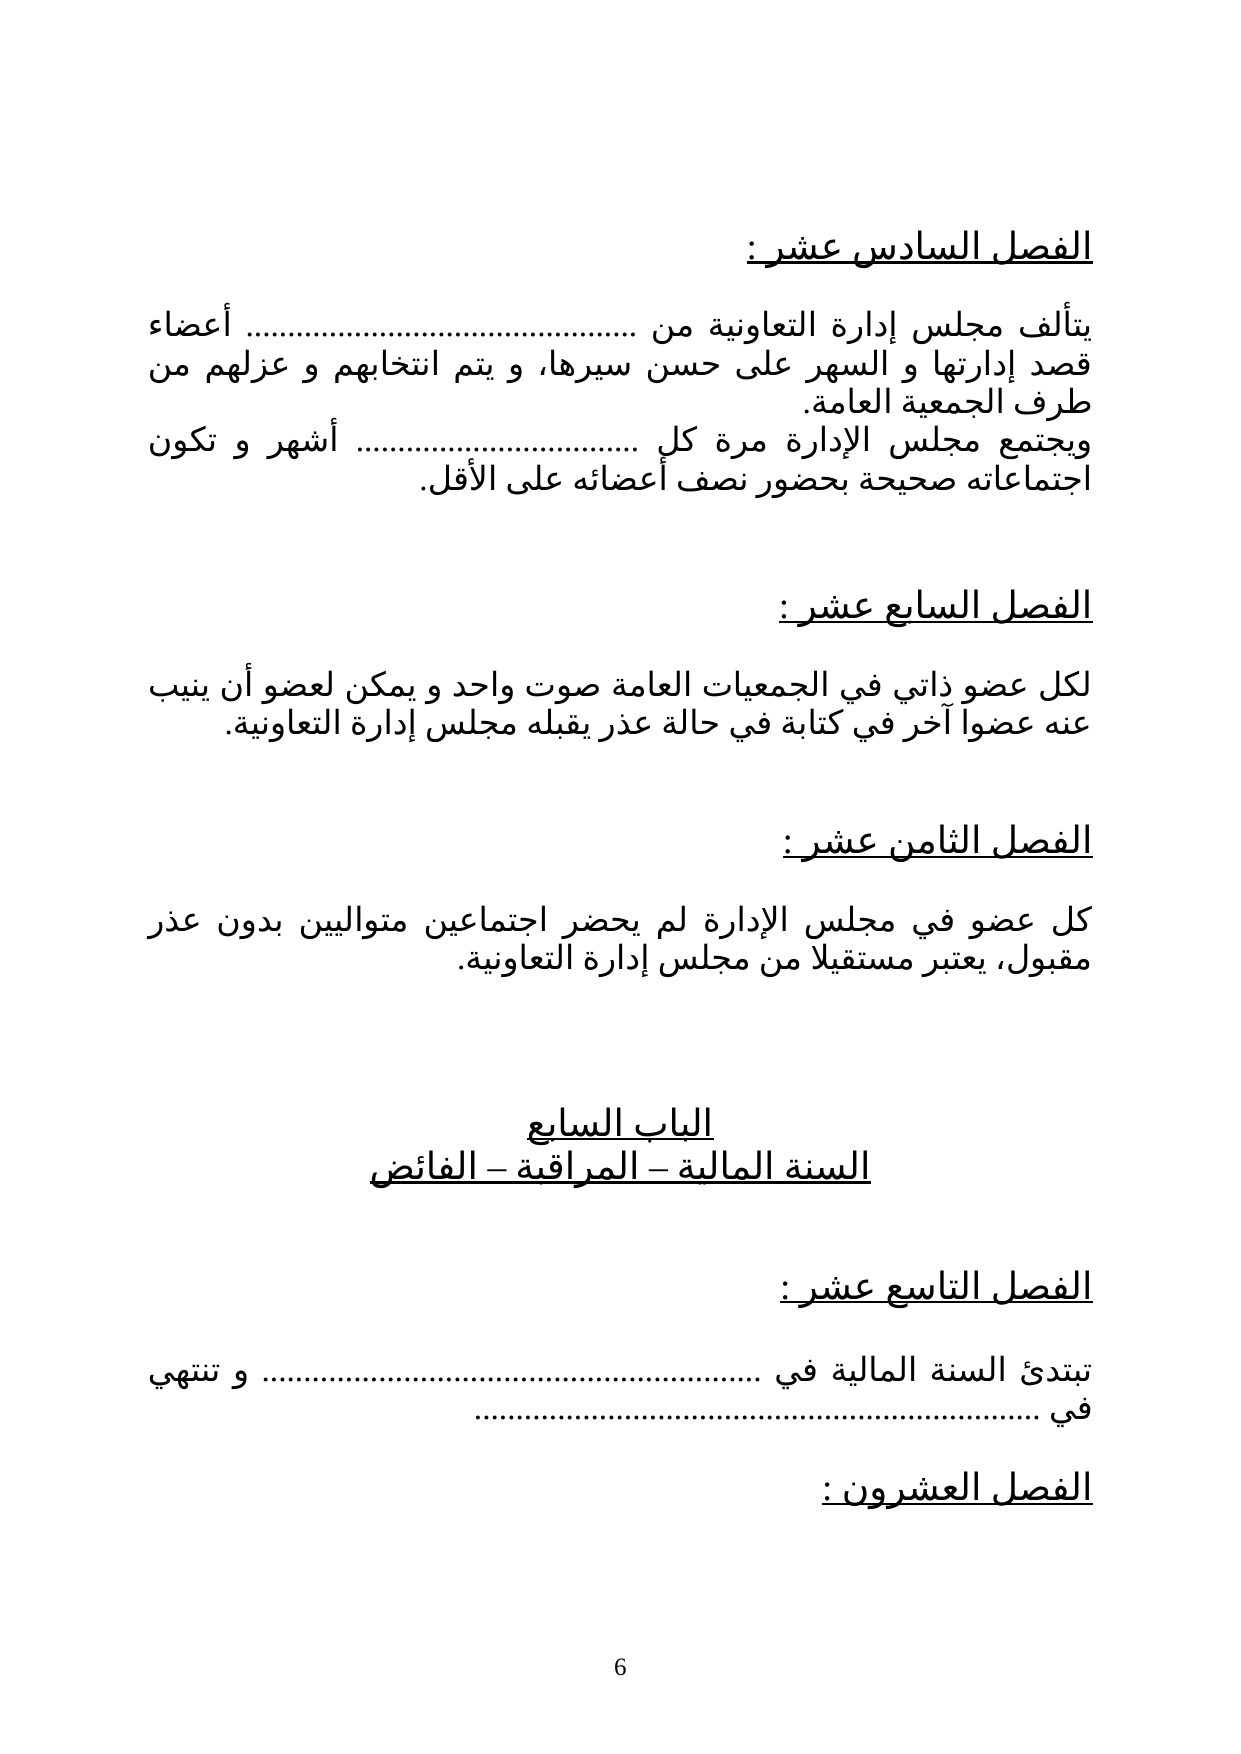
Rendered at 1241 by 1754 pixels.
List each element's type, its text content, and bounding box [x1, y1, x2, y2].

text الفصل العشرون : [148, 1465, 1093, 1508]
text لكل عضو ذاتي في الجمعيات العامة صوت واحد و يمكن لعضو أن ينيب عنه عضوا آخر في كتابة في حالة عذر يقبله مجلس إدارة التعاونية. [148, 665, 1093, 742]
text يتألف مجلس إدارة التعاونية من ............................................... أعضاء قصد إدارتها و السهر على حسن سيرها، و يتم انتخابهم و عزلهم من طرف الجمعية العامة. [148, 306, 1093, 421]
text ويجتمع مجلس الإدارة مرة كل .................................. أشهر و تكون اجتماعاته صحيحة بحضور نصف أعضائه على الأقل. [148, 421, 1093, 497]
text الفصل السادس عشر : [148, 224, 1093, 267]
text الفصل الثامن عشر : [148, 818, 1093, 862]
text تبتدئ السنة المالية في ............................................................ و تنتهي في .................................................................... [148, 1350, 1093, 1427]
text الفصل التاسع عشر : [148, 1264, 1093, 1307]
text السنة المالية – المراقبة – الفائض [148, 1144, 1093, 1187]
text الباب السابع [148, 1101, 1093, 1144]
text الفصل السابع عشر : [148, 584, 1093, 627]
text كل عضو في مجلس الإدارة لم يحضر اجتماعين متواليين بدون عذر مقبول، يعتبر مستقيلا من مجلس إدارة التعاونية. [148, 900, 1093, 977]
